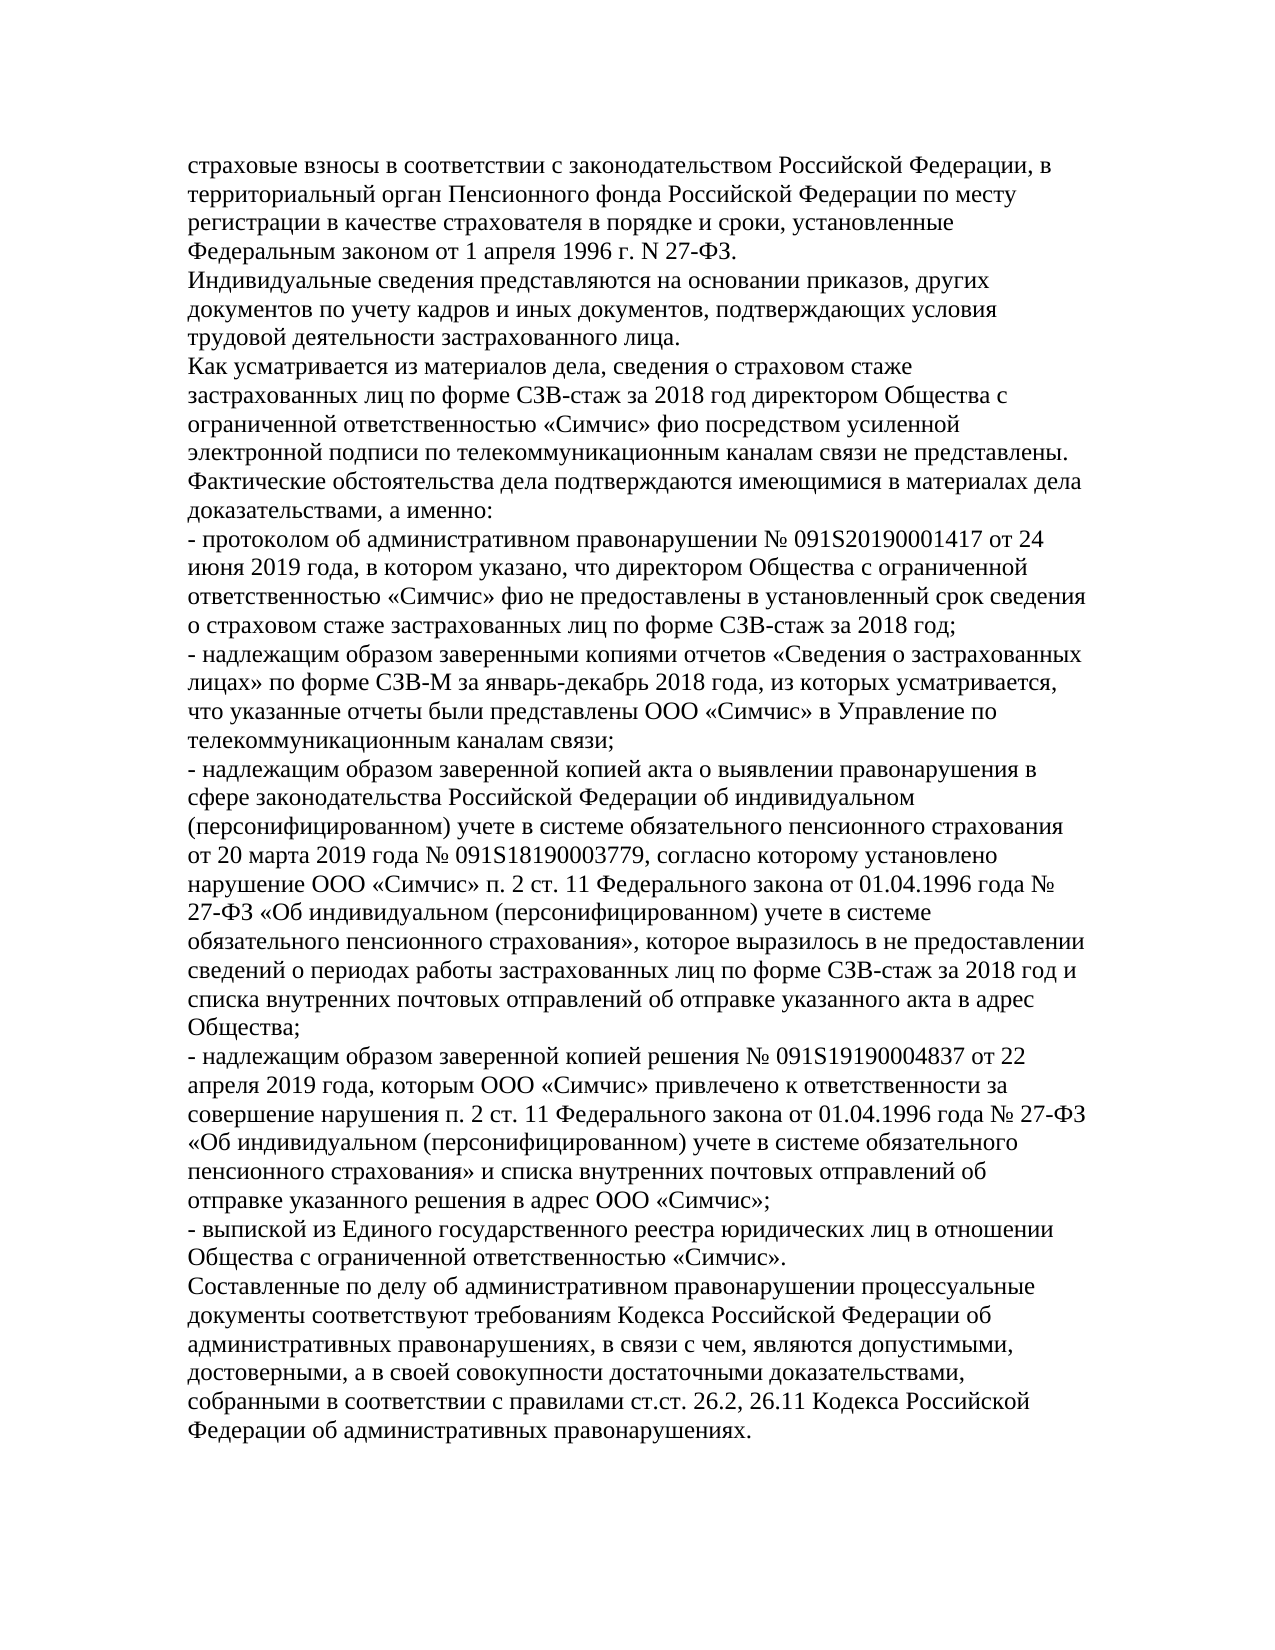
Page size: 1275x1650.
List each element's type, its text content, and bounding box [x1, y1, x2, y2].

text Как усматривается из материалов дела, сведения о страховом стаже застрахованных лиц по форме СЗВ-стаж за 2018 год директором Общества с ограниченной ответственностью «Симчис» фио посредством усиленной электронной подписи по телекоммуникационным каналам связи не представлены. [187, 351, 1087, 466]
text Составленные по делу об административном правонарушении процессуальные документы соответствуют требованиям Кодекса Российской Федерации об административных правонарушениях, в связи с чем, являются допустимыми, достоверными, а в своей совокупности достаточными доказательствами, собранными в соответствии с правилами ст.ст. 26.2, 26.11 Кодекса Российской Федерации об административных правонарушениях. [187, 1271, 1087, 1444]
text - надлежащим образом заверенной копией акта о выявлении правонарушения в сфере законодательства Российской Федерации об индивидуальном (персонифицированном) учете в системе обязательного пенсионного страхования от 20 марта 2019 года № 091S18190003779, согласно которому установлено нарушение ООО «Симчис» п. 2 ст. 11 Федерального закона от 01.04.1996 года № 27-ФЗ «Об индивидуальном (персонифицированном) учете в системе обязательного пенсионного страхования», которое выразилось в не предоставлении сведений о периодах работы застрахованных лиц по форме СЗВ-стаж за 2018 год и списка внутренних почтовых отправлений об отправке указанного акта в адрес Общества; [187, 754, 1087, 1041]
text - выпиской из Единого государственного реестра юридических лиц в отношении Общества с ограниченной ответственностью «Симчис». [187, 1214, 1087, 1271]
text Индивидуальные сведения представляются на основании приказов, других документов по учету кадров и иных документов, подтверждающих условия трудовой деятельности застрахованного лица. [187, 265, 1087, 351]
text - надлежащим образом заверенной копией решения № 091S19190004837 от 22 апреля 2019 года, которым ООО «Симчис» привлечено к ответственности за совершение нарушения п. 2 ст. 11 Федерального закона от 01.04.1996 года № 27-ФЗ «Об индивидуальном (персонифицированном) учете в системе обязательного пенсионного страхования» и списка внутренних почтовых отправлений об отправке указанного решения в адрес ООО «Симчис»; [187, 1041, 1087, 1214]
text - протоколом об административном правонарушении № 091S20190001417 от 24 июня 2019 года, в котором указано, что директором Общества с ограниченной ответственностью «Симчис» фио не предоставлены в установленный срок сведения о страховом стаже застрахованных лиц по форме СЗВ-стаж за 2018 год; [187, 524, 1087, 639]
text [187, 150, 1087, 265]
text Фактические обстоятельства дела подтверждаются имеющимися в материалах дела доказательствами, а именно: [187, 466, 1087, 524]
text - надлежащим образом заверенными копиями отчетов «Сведения о застрахованных лицах» по форме СЗВ-М за январь-декабрь 2018 года, из которых усматривается, что указанные отчеты были представлены ООО «Симчис» в Управление по телекоммуникационным каналам связи; [187, 639, 1087, 754]
